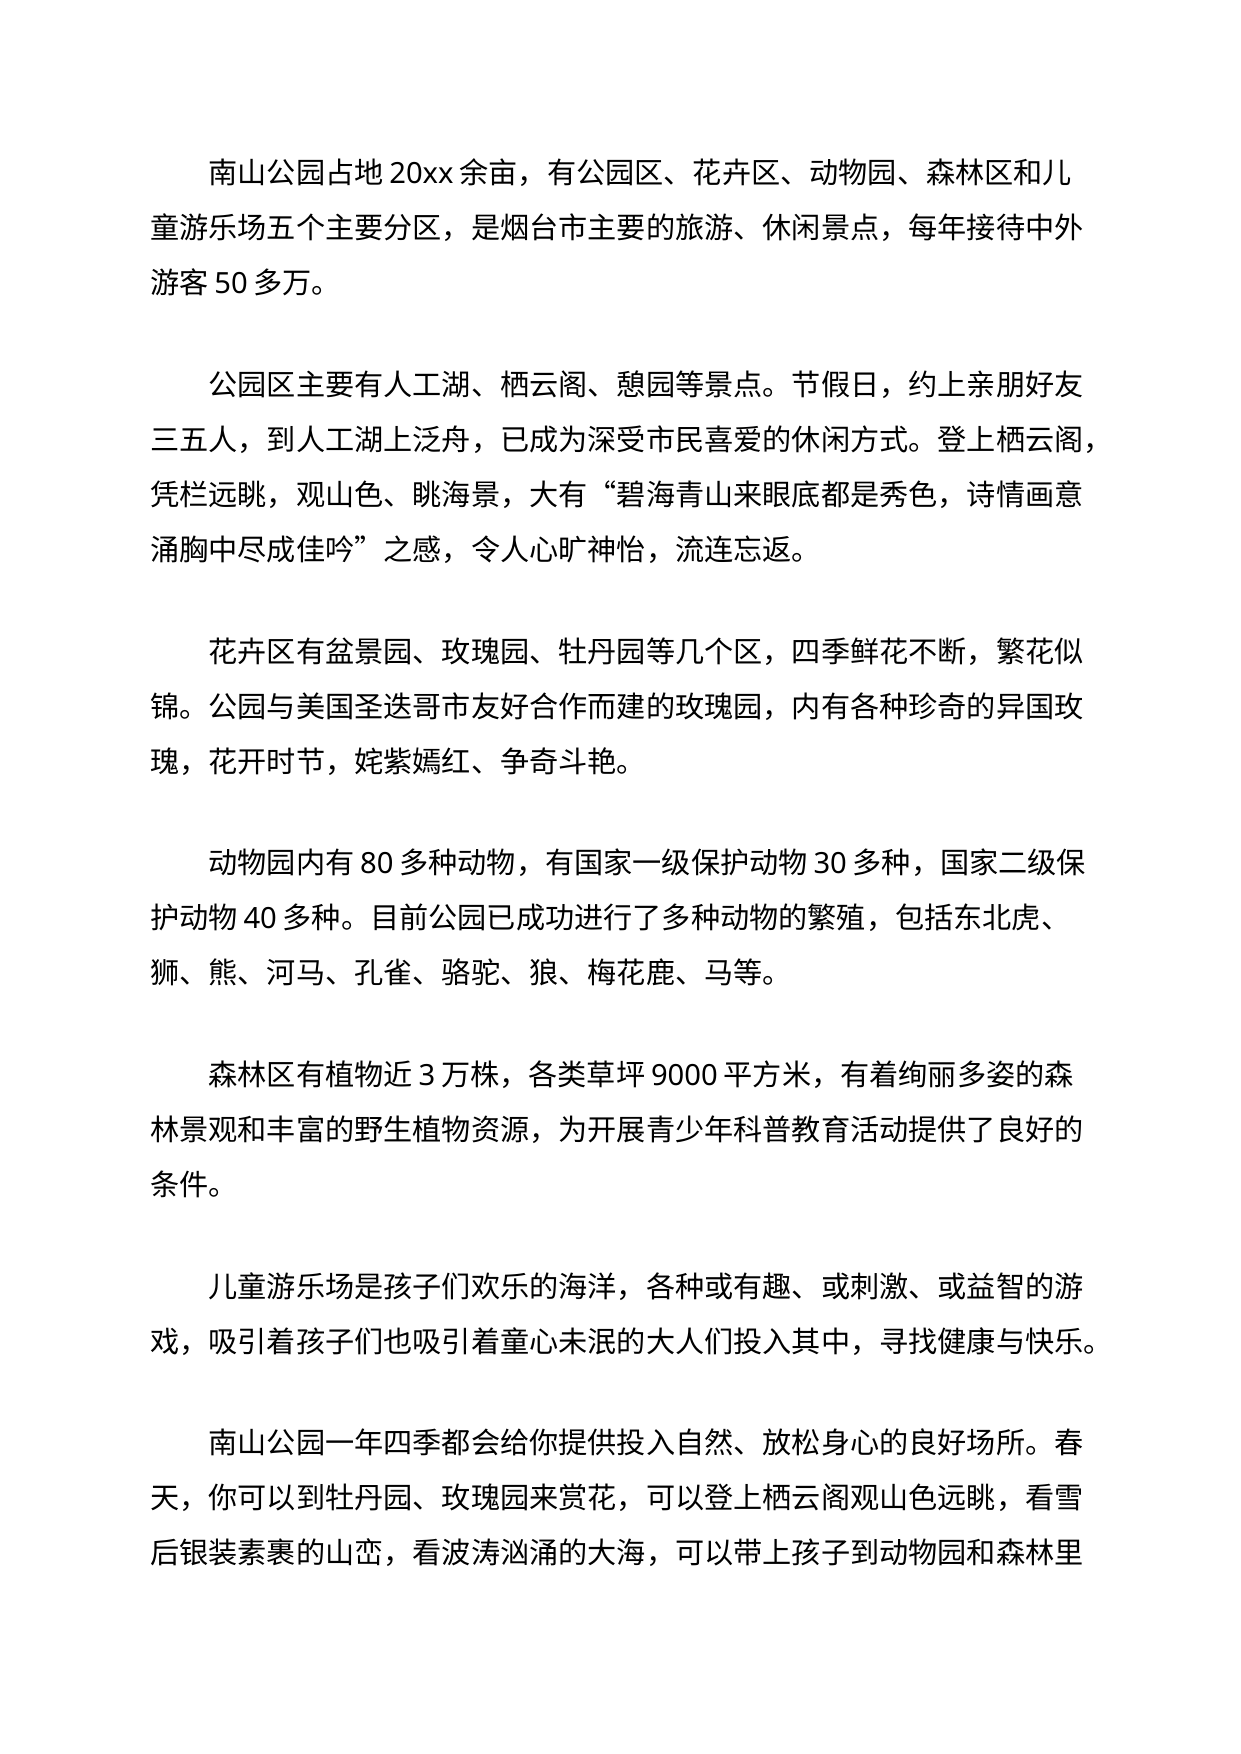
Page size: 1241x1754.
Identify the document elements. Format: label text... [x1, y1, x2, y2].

text 森林区有植物近3万株，各类草坪9000平方米，有着绚丽多姿的森林景观和丰富的野生植物资源，为开展青少年科普教育活动提供了良好的条件。 [150, 1052, 1090, 1204]
text 公园区主要有人工湖、栖云阁、憩园等景点。节假日，约上亲朋好友三五人，到人工湖上泛舟，已成为深受市民喜爱的休闲方式。登上栖云阁，凭栏远眺，观山色、眺海景，大有“碧海青山来眼底都是秀色，诗情画意涌胸中尽成佳吟”之感，令人心旷神怡，流连忘返。 [150, 362, 1090, 569]
text 儿童游乐场是孩子们欢乐的海洋，各种或有趣、或刺激、或益智的游戏，吸引着孩子们也吸引着童心未泯的大人们投入其中，寻找健康与快乐。 [150, 1263, 1090, 1361]
text 南山公园占地20xx余亩，有公园区、花卉区、动物园、森林区和儿童游乐场五个主要分区，是烟台市主要的旅游、休闲景点，每年接待中外游客50多万。 [150, 150, 1090, 302]
text 动物园内有80多种动物，有国家一级保护动物30多种，国家二级保护动物40多种。目前公园已成功进行了多种动物的繁殖，包括东北虎、狮、熊、河马、孔雀、骆驼、狼、梅花鹿、马等。 [150, 840, 1090, 992]
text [150, 1420, 1090, 1572]
text 花卉区有盆景园、玫瑰园、牡丹园等几个区，四季鲜花不断，繁花似锦。公园与美国圣迭哥市友好合作而建的玫瑰园，内有各种珍奇的异国玫瑰，花开时节，姹紫嫣红、争奇斗艳。 [150, 628, 1090, 780]
